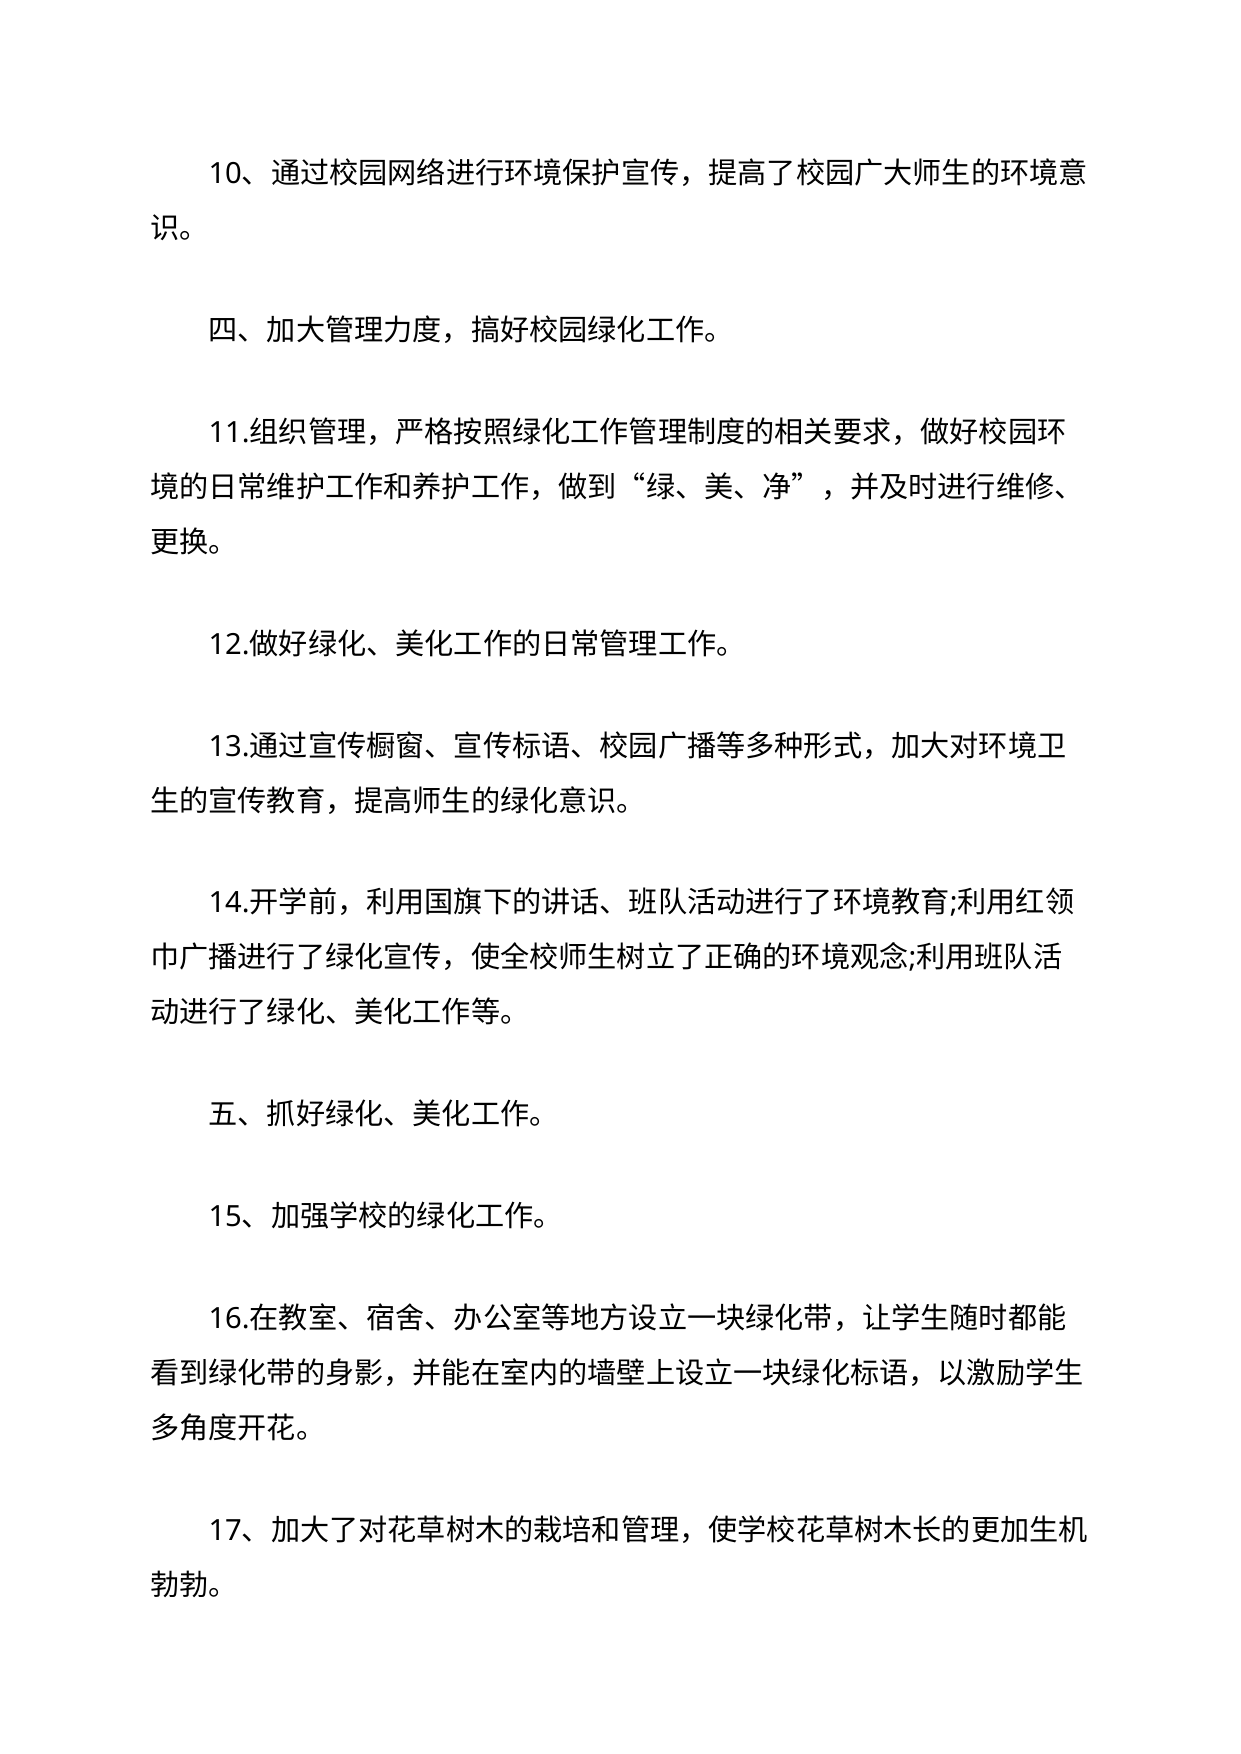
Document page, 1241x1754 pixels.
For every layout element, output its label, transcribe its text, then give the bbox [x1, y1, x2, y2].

text 15、加强学校的绿化工作。 [150, 1192, 1090, 1235]
text 11.组织管理，严格按照绿化工作管理制度的相关要求，做好校园环境的日常维护工作和养护工作，做到“绿、美、净”，并及时进行维修、更换。 [150, 408, 1090, 561]
text 四、加大管理力度，搞好校园绿化工作。 [150, 307, 1090, 349]
text 16.在教室、宿舍、办公室等地方设立一块绿化带，让学生随时都能看到绿化带的身影，并能在室内的墙壁上设立一块绿化标语，以激励学生多角度开花。 [150, 1294, 1090, 1447]
text 17、加大了对花草树木的栽培和管理，使学校花草树木长的更加生机勃勃。 [150, 1506, 1090, 1603]
text 13.通过宣传橱窗、宣传标语、校园广播等多种形式，加大对环境卫生的宣传教育，提高师生的绿化意识。 [150, 722, 1090, 819]
text 10、通过校园网络进行环境保护宣传，提高了校园广大师生的环境意识。 [150, 150, 1090, 247]
text 12.做好绿化、美化工作的日常管理工作。 [150, 620, 1090, 663]
text 14.开学前，利用国旗下的讲话、班队活动进行了环境教育;利用红领巾广播进行了绿化宣传，使全校师生树立了正确的环境观念;利用班队活动进行了绿化、美化工作等。 [150, 879, 1090, 1031]
text 五、抓好绿化、美化工作。 [150, 1091, 1090, 1133]
